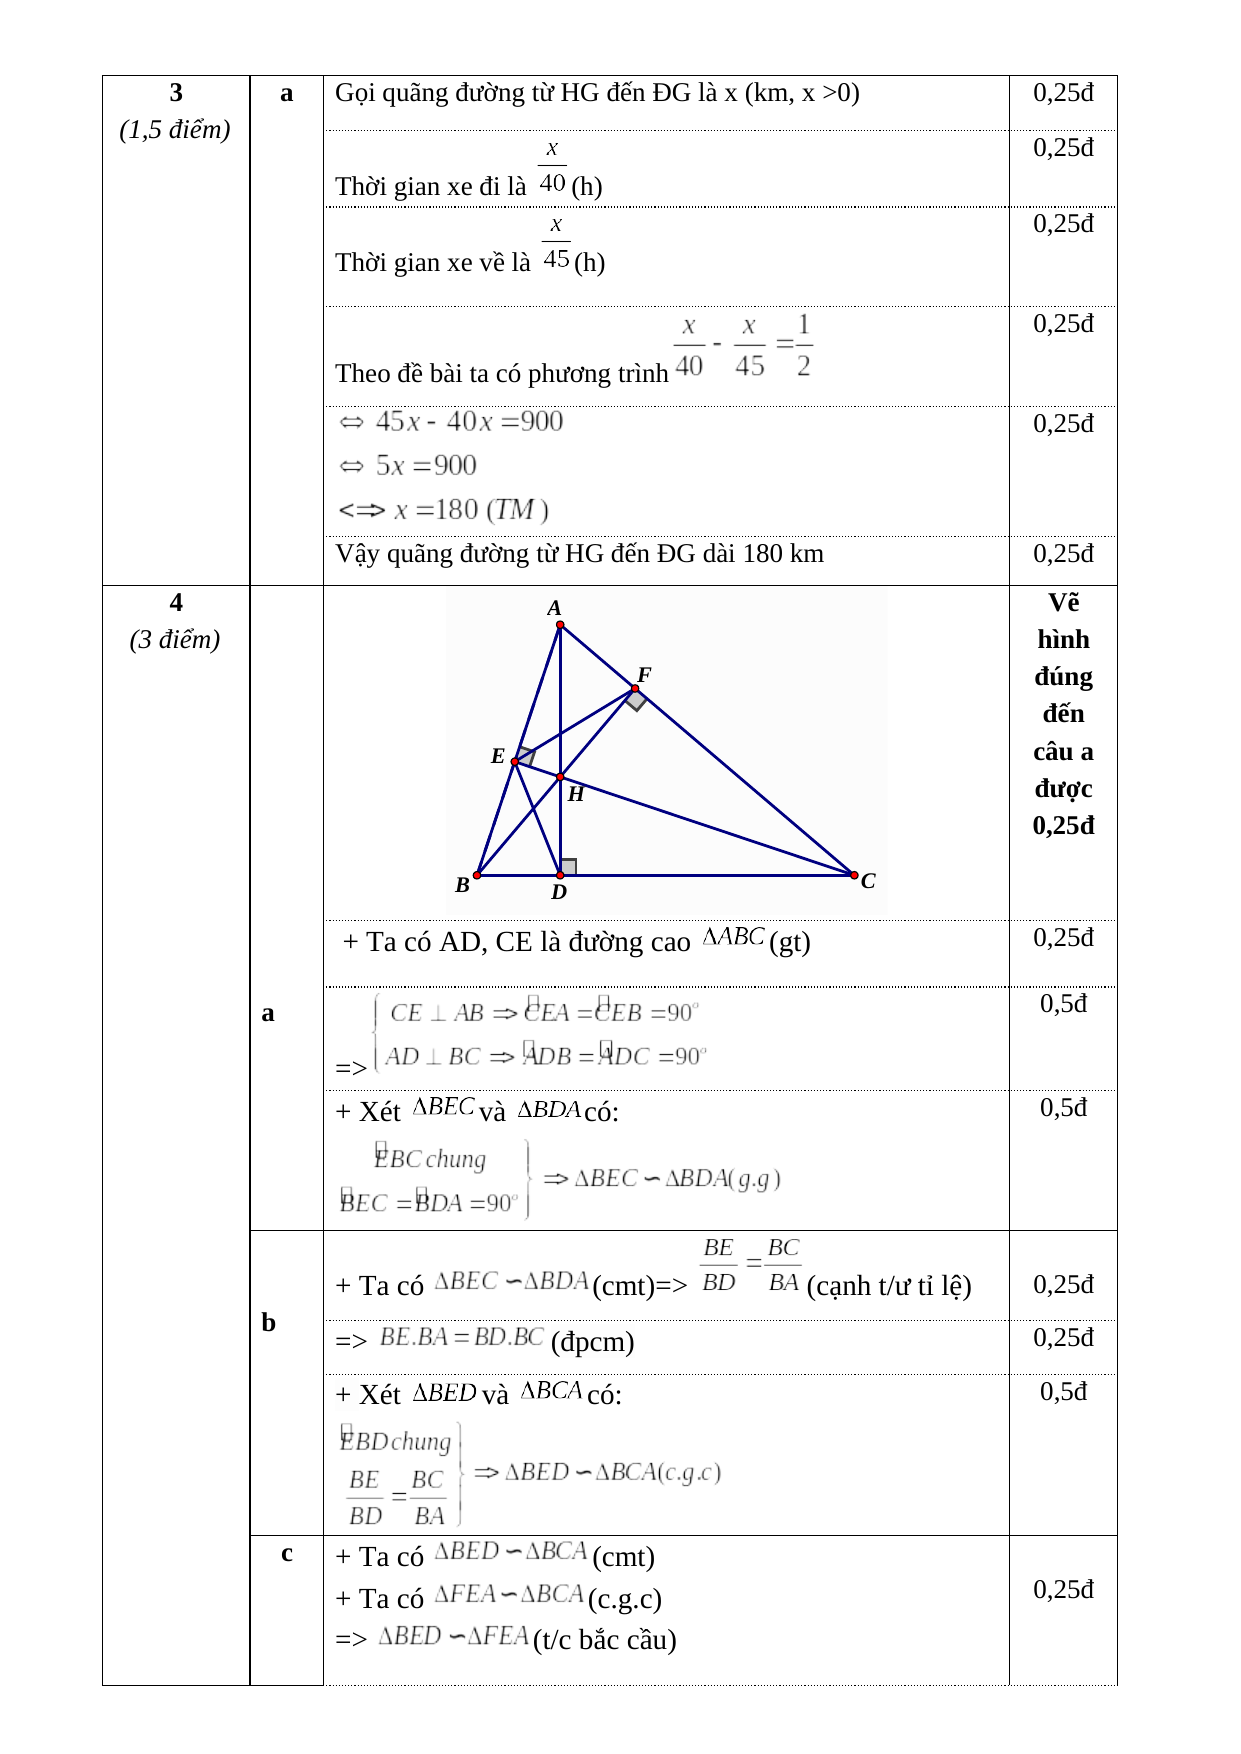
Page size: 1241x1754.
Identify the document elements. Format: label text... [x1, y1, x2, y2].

table_cell 0,5đ [1010, 986, 1117, 1090]
table_cell 4 (3 điểm) [103, 586, 249, 1685]
table_cell [324, 406, 1009, 536]
table_cell + Xét và có: [324, 1090, 1009, 1230]
table_cell Vậy quãng đường từ HG đến ĐG dài 180 km [324, 536, 1009, 585]
table_cell 0,25đ [1010, 76, 1117, 130]
table_cell Vẽ hình đúng đến câu a được 0,25đ [1010, 586, 1117, 920]
table_cell 0,25đ [1010, 1231, 1117, 1320]
table_cell 0,25đ [1010, 920, 1117, 986]
table_cell Gọi quãng đường từ HG đến ĐG là x (km, x >0) [324, 76, 1009, 130]
table_cell 0,25đ [1010, 1536, 1117, 1685]
table_cell b [251, 1231, 323, 1535]
table_cell 0,25đ [1010, 306, 1117, 406]
table_cell + Ta có (cmt)=> (cạnh t/ư tỉ lệ) [324, 1231, 1009, 1320]
table_cell a [251, 76, 323, 585]
table_cell c [251, 1536, 323, 1685]
table_cell + Ta có (cmt) + Ta có (c.g.c) => (t/c bắc cầu) [324, 1536, 1009, 1685]
table_cell 0,25đ [1010, 406, 1117, 536]
table_cell Thời gian xe đi là (h) [324, 130, 1009, 206]
table_cell a [251, 586, 323, 1230]
table_cell [324, 586, 1009, 920]
table_cell 0,5đ [1010, 1374, 1117, 1535]
table_cell + Ta có AD, CE là đường cao (gt) [324, 920, 1009, 986]
table_cell + Xét và có: [324, 1374, 1009, 1535]
table_cell Thời gian xe về là (h) [324, 206, 1009, 306]
table_cell 3 (1,5 điểm) [103, 76, 249, 585]
table_cell 0,25đ [1010, 536, 1117, 585]
table_cell 0,25đ [1010, 206, 1117, 306]
table_cell 0,5đ [1010, 1090, 1117, 1230]
table_cell => (đpcm) [324, 1320, 1009, 1374]
table_cell 0,25đ [1010, 1320, 1117, 1374]
table_cell Theo đề bài ta có phương trình [324, 306, 1009, 406]
table_cell => [324, 986, 1009, 1090]
table_cell 0,25đ [1010, 130, 1117, 206]
